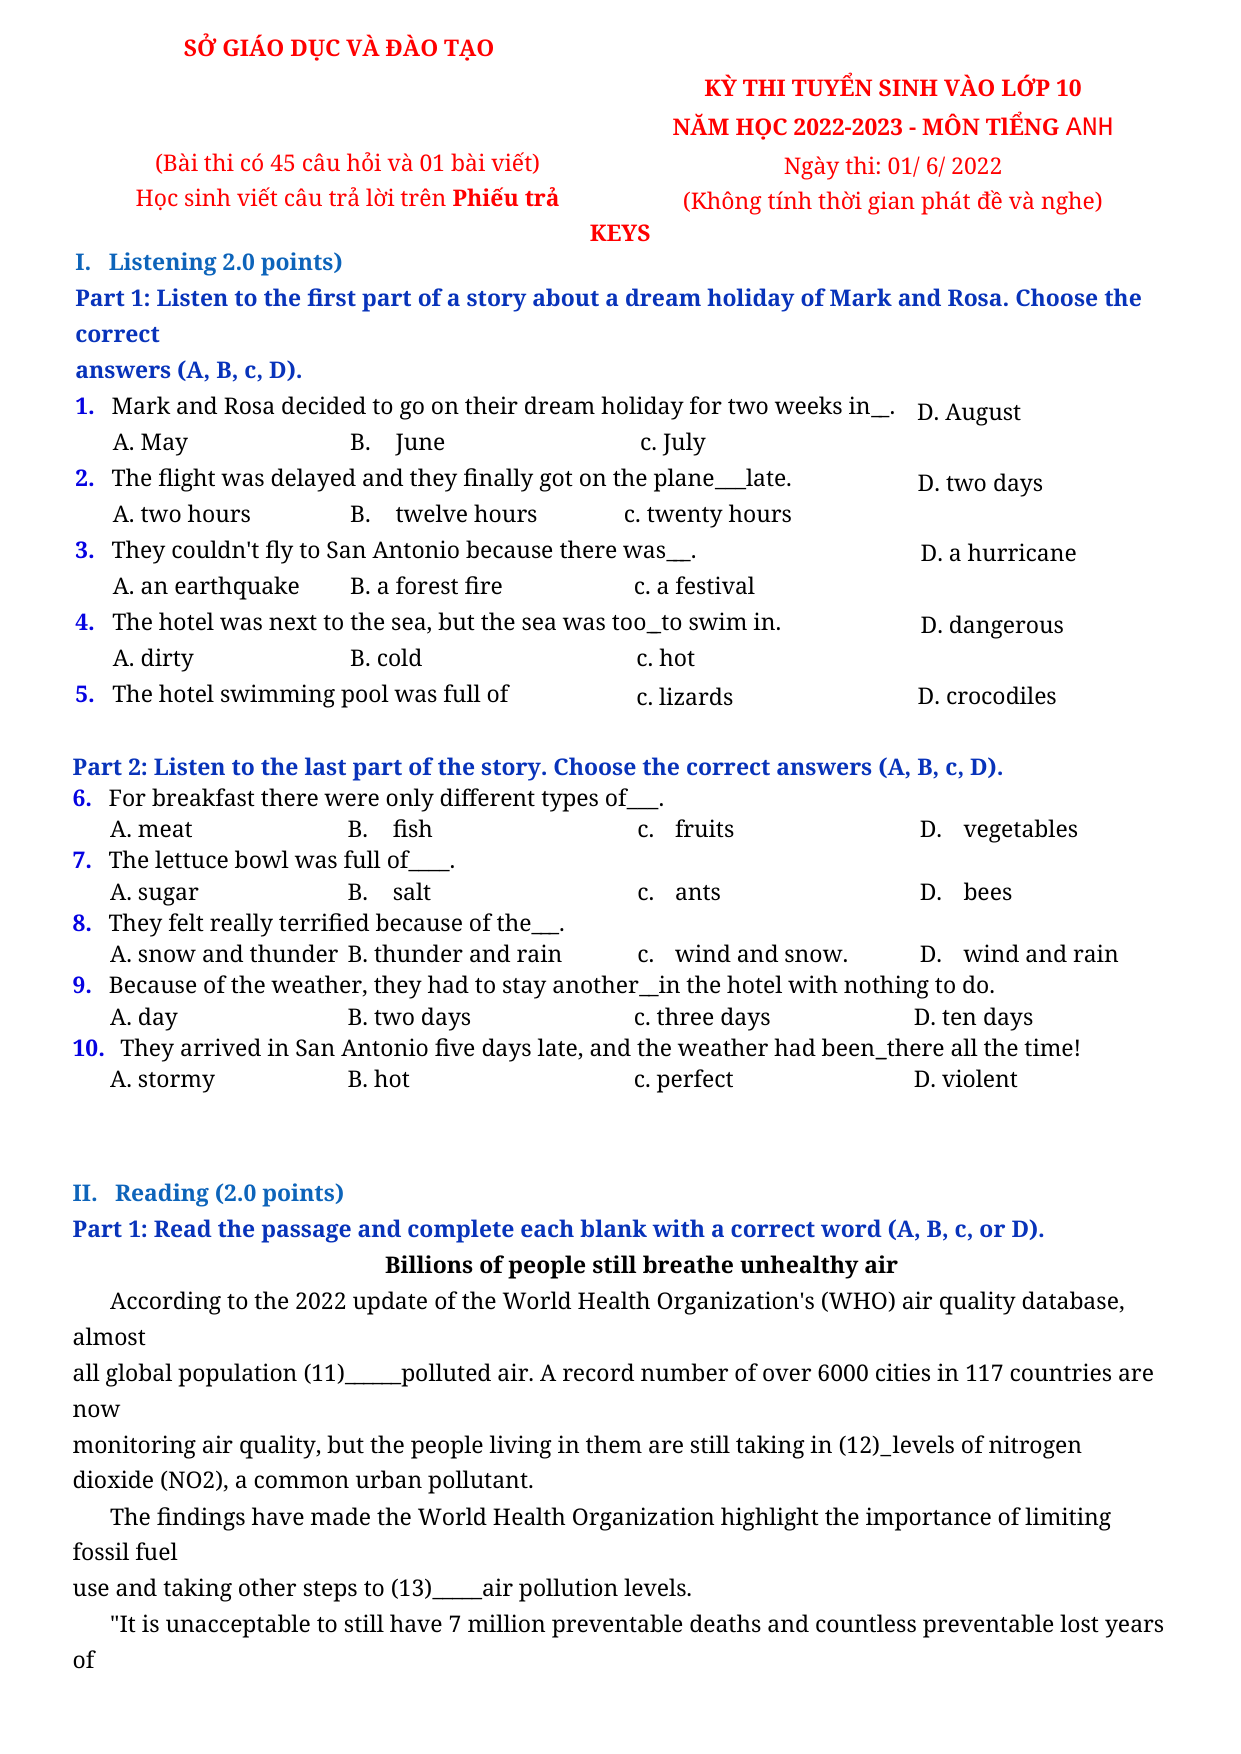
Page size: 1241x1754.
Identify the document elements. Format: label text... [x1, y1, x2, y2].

list They couldn't fly to San Antonio because there was . [75, 534, 1171, 565]
text A. day B. two days c. three days D. ten days [72, 1000, 1168, 1032]
list For breakfast there were only different types of . [72, 782, 1168, 813]
text A. sugar B. salt c. ants D. bees [72, 875, 1168, 907]
list Listening 2.0 points) [75, 246, 1171, 278]
text A. dirty B. cold c. hot [75, 642, 1171, 673]
text D. crocodiles [917, 680, 1057, 711]
text (Bài thi có 45 câu hỏi và 01 bài viết) Học sinh viết câu trả lời trên Phiếu trả lời. [130, 146, 564, 217]
list They felt really terrified because of the . [72, 907, 1168, 938]
list The flight was delayed and they finally got on the plane late. [75, 462, 1171, 493]
text Ngày thi: 01/ 6/ 2022 [664, 150, 1122, 181]
text A. two hours B. twelve hours c. twenty hours [75, 498, 1171, 529]
list Because of the weather, they had to stay another in the hotel with nothing to do. [72, 969, 1168, 1000]
text KEYS [72, 217, 1168, 249]
text dioxide (NO2), a common urban pollutant. [72, 1464, 1168, 1496]
text SỞ GIÁO DỤC VÀ ĐÀO TẠO [183, 32, 1111, 63]
text The findings have made the World Health Organization highlight the importance of limiting fossil fuel use and taking other steps to (13) air pollution levels. [72, 1500, 1168, 1603]
text D. dangerous [920, 609, 1064, 640]
text (Không tính thời gian phát đề và nghe) [664, 185, 1122, 216]
text c. lizards [636, 680, 733, 712]
list The hotel swimming pool was full of [75, 678, 1171, 709]
text A. meat B. fish c. fruits D. vegetables [72, 813, 1168, 844]
text Part 1: Listen to the first part of a story about a dream holiday of Mark and Rosa. Choose the correct answers (A, B, c, D). [75, 282, 1171, 385]
text monitoring air quality, but the people living in them are still taking in (12) levels of nitrogen [72, 1428, 1168, 1460]
text A. an earthquake B. a forest fire c. a festival [75, 570, 1171, 601]
list The hotel was next to the sea, but the sea was too to swim in. [75, 606, 1171, 637]
list Reading (2.0 points) [72, 1177, 1168, 1208]
text According to the 2022 update of the World Health Organization's (WHO) air quality database, almost all global population (11) polluted air. A record number of over 6000 cities in 117 countries are now [72, 1285, 1168, 1424]
text A. May B. June c. July [75, 426, 1171, 457]
text A. stormy B. hot c. perfect D. violent [72, 1063, 1168, 1094]
list The lettuce bowl was full of . [72, 844, 1168, 875]
list Mark and Rosa decided to go on their dream holiday for two weeks in . [75, 390, 1171, 421]
text "It is unacceptable to still have 7 million preventable deaths and countless preventable lost years of good health (14) air pollution. That's what we're saying when we look at the mountain of air [72, 1608, 1168, 1678]
text Part 1: Read the passage and complete each blank with a correct word (A, B, c, or D). Billions of people still breathe unhealthy air [72, 1213, 1168, 1280]
list They arrived in San Antonio five days late, and the weather had been there all the time! [72, 1032, 1168, 1063]
text NĂM HỌC 2022-2023 - MÔN TlỂNG anh [664, 108, 1122, 146]
text KỲ THI TUYỂN SINH VÀO LỚP 10 [664, 72, 1122, 104]
text Part 2: Listen to the last part of the story. Choose the correct answers (A, B, c, D). [72, 750, 1168, 782]
text D. a hurricane [920, 537, 1077, 569]
text A. snow and thunder B. thunder and rain c. wind and snow. D. wind and rain [72, 938, 1168, 969]
